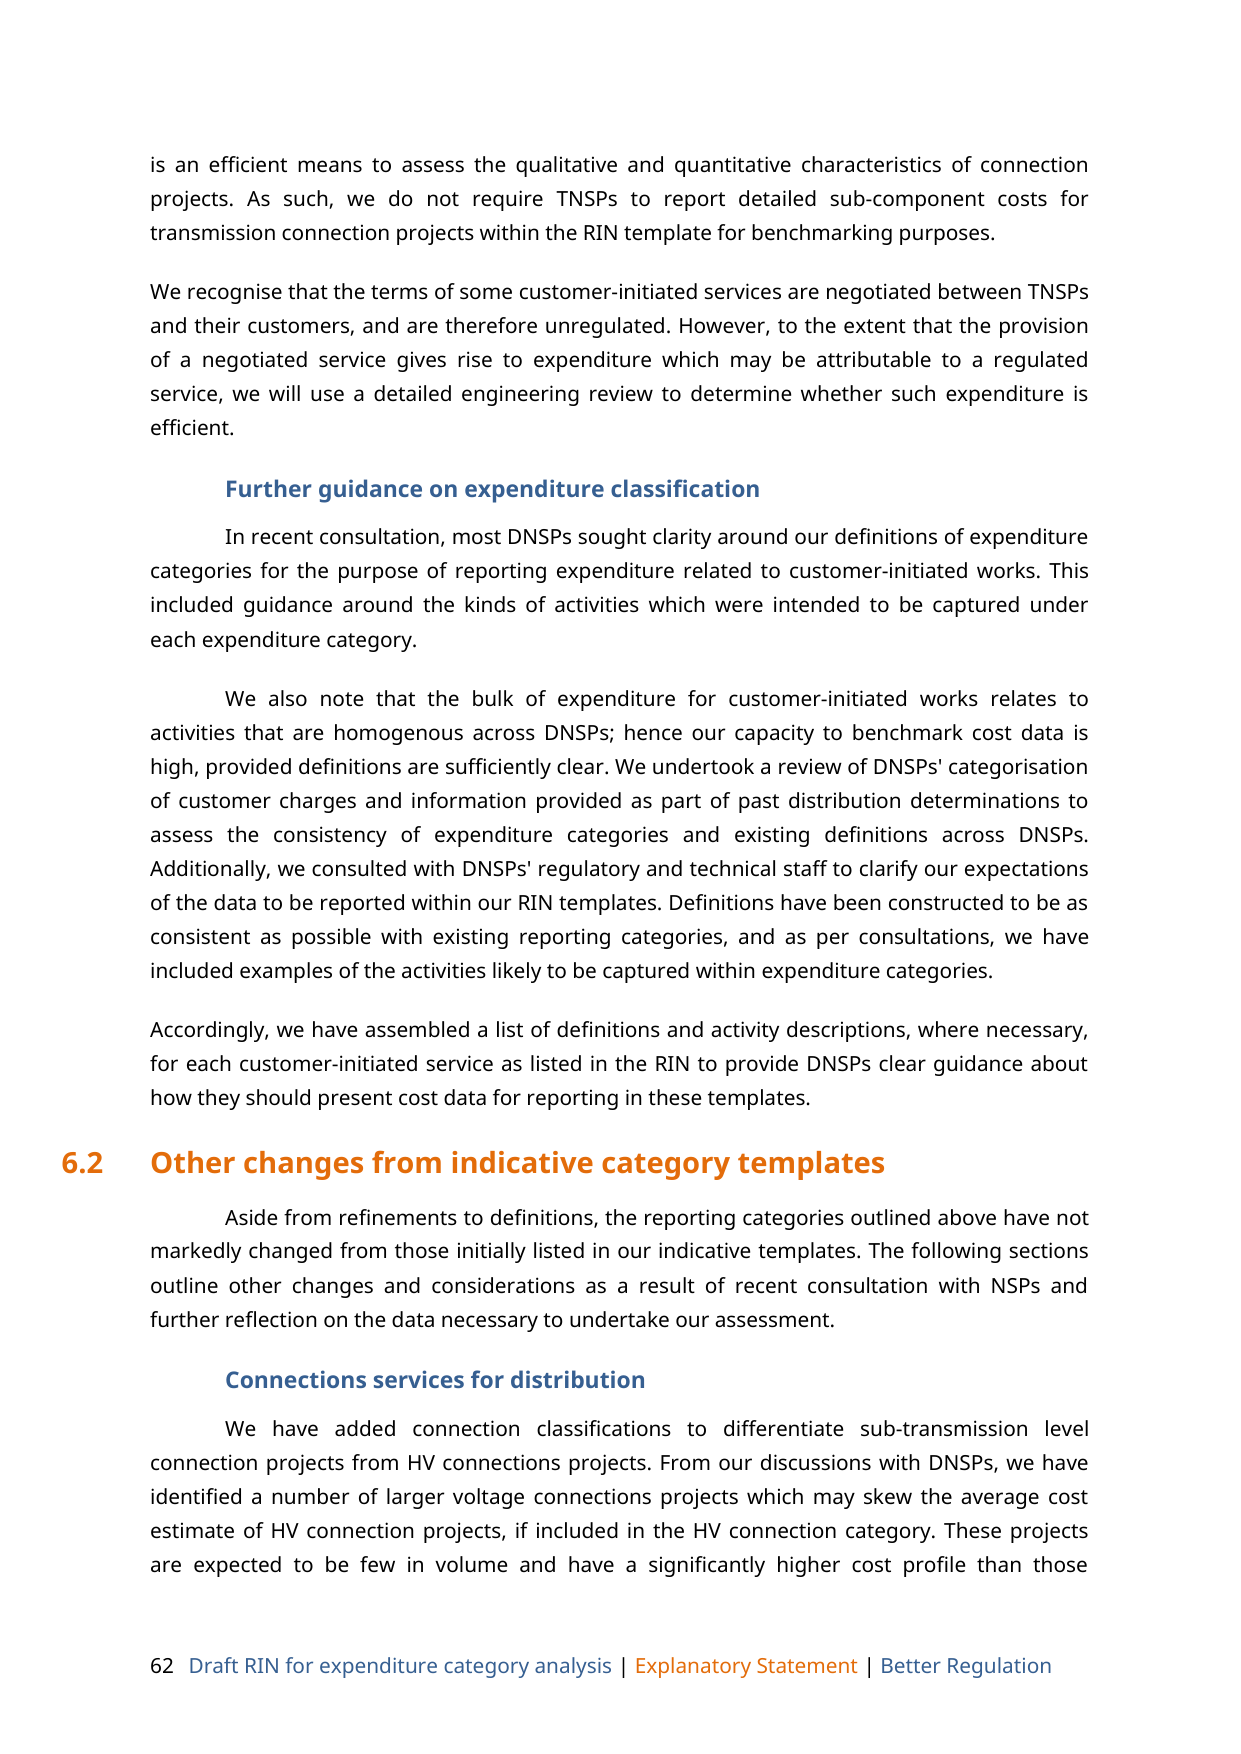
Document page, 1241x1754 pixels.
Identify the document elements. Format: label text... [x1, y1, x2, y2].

subtitle Other changes from indicative category templates [61, 1142, 1090, 1182]
list Aside from refinements to definitions, the reporting categories outlined above have not markedly changed from those initially listed in our indicative templates. The following sections outline other changes and considerations as a result of recent consultation with NSPs and further reflection on the data necessary to undertake our assessment. [150, 1203, 1090, 1333]
list In recent consultation, most DNSPs sought clarity around our definitions of expenditure categories for the purpose of reporting expenditure related to customer-initiated works. This included guidance around the kinds of activities which were intended to be captured under each expenditure category. [150, 522, 1090, 653]
list Accordingly, we have assembled a list of definitions and activity descriptions, where necessary, for each customer-initiated service as listed in the RIN to provide DNSPs clear guidance about how they should present cost data for reporting in these templates. [150, 1015, 1090, 1112]
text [150, 150, 1090, 247]
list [150, 1414, 1090, 1578]
subtitle Connections services for distribution [150, 1364, 1090, 1395]
list We also note that the bulk of expenditure for customer-initiated works relates to activities that are homogenous across DNSPs; hence our capacity to benchmark cost data is high, provided definitions are sufficiently clear. We undertook a review of DNSPs' categorisation of customer charges and information provided as part of past distribution determinations to assess the consistency of expenditure categories and existing definitions across DNSPs. Additionally, we consulted with DNSPs' regulatory and technical staff to clarify our expectations of the data to be reported within our RIN templates. Definitions have been constructed to be as consistent as possible with existing reporting categories, and as per consultations, we have included examples of the activities likely to be captured within expenditure categories. [150, 684, 1090, 985]
text We recognise that the terms of some customer-initiated services are negotiated between TNSPs and their customers, and are therefore unregulated. However, to the extent that the provision of a negotiated service gives rise to expenditure which may be attributable to a regulated service, we will use a detailed engineering review to determine whether such expenditure is efficient. [150, 277, 1090, 442]
subtitle Further guidance on expenditure classification [150, 472, 1090, 504]
